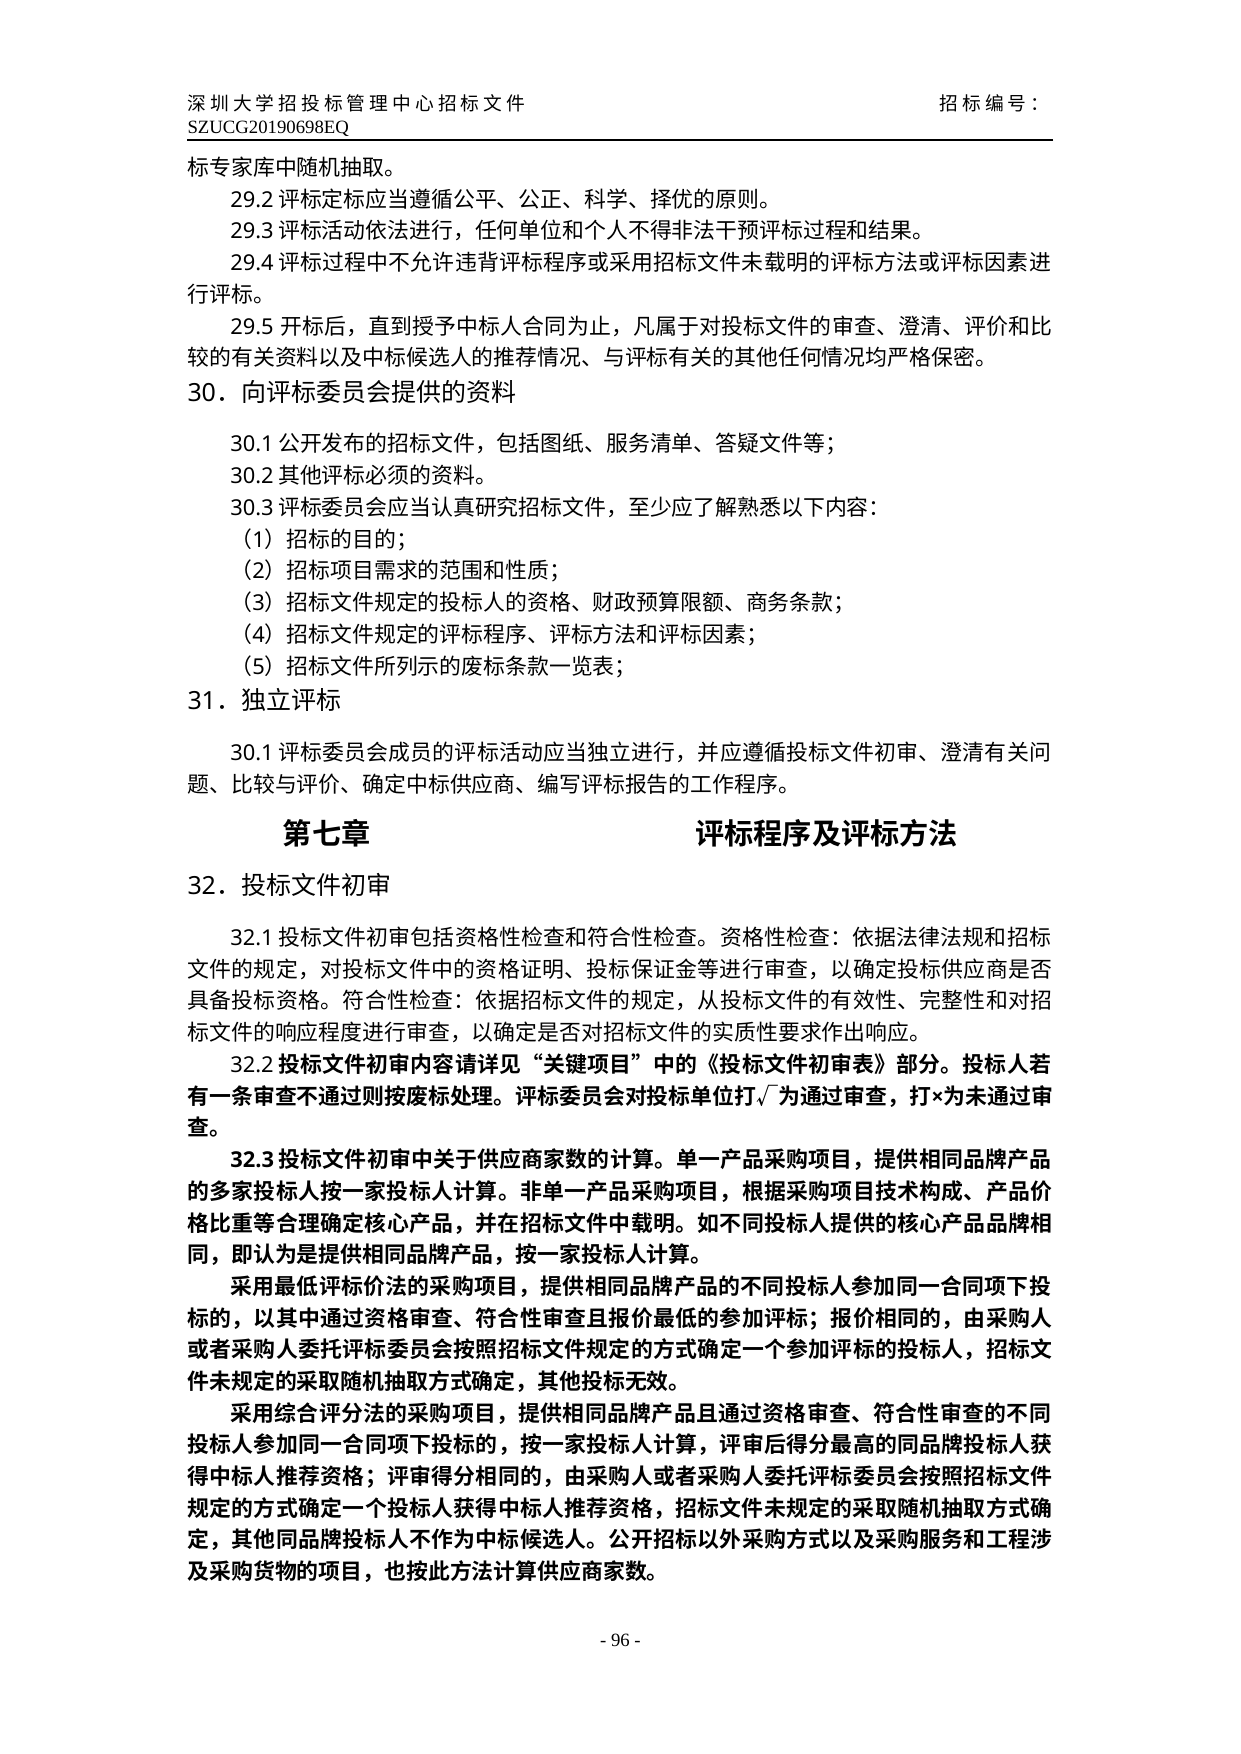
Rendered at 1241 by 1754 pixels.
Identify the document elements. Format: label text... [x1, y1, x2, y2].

text 采用最低评标价法的采购项目，提供相同品牌产品的不同投标人参加同一合同项下投标的，以其中通过资格审查、符合性审查且报价最低的参加评标；报价相同的，由采购人或者采购人委托评标委员会按照招标文件规定的方式确定一个参加评标的投标人，招标文件未规定的采取随机抽取方式确定，其他投标无效。 [187, 1269, 1053, 1396]
text （3）招标文件规定的投标人的资格、财政预算限额、商务条款； [187, 585, 1053, 617]
text 32.3投标文件初审中关于供应商家数的计算。单一产品采购项目，提供相同品牌产品的多家投标人按一家投标人计算。非单一产品采购项目，根据采购项目技术构成、产品价格比重等合理确定核心产品，并在招标文件中载明。如不同投标人提供的核心产品品牌相同，即认为是提供相同品牌产品，按一家投标人计算。 [187, 1142, 1053, 1269]
text 32.1投标文件初审包括资格性检查和符合性检查。资格性检查：依据法律法规和招标文件的规定，对投标文件中的资格证明、投标保证金等进行审查，以确定投标供应商是否具备投标资格。符合性检查：依据招标文件的规定，从投标文件的有效性、完整性和对招标文件的响应程度进行审查，以确定是否对招标文件的实质性要求作出响应。 [187, 920, 1053, 1047]
text （1）招标的目的； [187, 522, 1053, 553]
text 30.1评标委员会成员的评标活动应当独立进行，并应遵循投标文件初审、澄清有关问题、比较与评价、确定中标供应商、编写评标报告的工作程序。 [187, 735, 1053, 798]
text 32.2投标文件初审内容请详见“关键项目”中的《投标文件初审表》部分。投标人若有一条审查不通过则按废标处理。评标委员会对投标单位打√为通过审查，打×为未通过审查。 [187, 1047, 1053, 1142]
text 30．向评标委员会提供的资料 [187, 372, 1053, 408]
text 29.3评标活动依法进行，任何单位和个人不得非法干预评标过程和结果。 [187, 213, 1053, 245]
text 29.5 开标后，直到授予中标人合同为止，凡属于对投标文件的审查、澄清、评价和比较的有关资料以及中标候选人的推荐情况、与评标有关的其他任何情况均严格保密。 [187, 309, 1053, 372]
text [187, 150, 1053, 182]
text （5）招标文件所列示的废标条款一览表； [187, 649, 1053, 681]
text 采用综合评分法的采购项目，提供相同品牌产品且通过资格审查、符合性审查的不同投标人参加同一合同项下投标的，按一家投标人计算，评审后得分最高的同品牌投标人获得中标人推荐资格；评审得分相同的，由采购人或者采购人委托评标委员会按照招标文件规定的方式确定一个投标人获得中标人推荐资格，招标文件未规定的采取随机抽取方式确定，其他同品牌投标人不作为中标候选人。公开招标以外采购方式以及采购服务和工程涉及采购货物的项目，也按此方法计算供应商家数。 [187, 1396, 1053, 1586]
text 29.4评标过程中不允许违背评标程序或采用招标文件未载明的评标方法或评标因素进行评标。 [187, 245, 1053, 309]
text 32．投标文件初审 [187, 866, 1053, 902]
text 29.2评标定标应当遵循公平、公正、科学、择优的原则。 [187, 182, 1053, 213]
text （4）招标文件规定的评标程序、评标方法和评标因素； [187, 617, 1053, 649]
list 评标程序及评标方法 [187, 811, 1053, 853]
text 30.3评标委员会应当认真研究招标文件，至少应了解熟悉以下内容： [187, 490, 1053, 522]
text （2）招标项目需求的范围和性质； [187, 553, 1053, 585]
text 30.2其他评标必须的资料。 [187, 458, 1053, 490]
text 30.1公开发布的招标文件，包括图纸、服务清单、答疑文件等； [187, 426, 1053, 458]
text 31．独立评标 [187, 681, 1053, 717]
